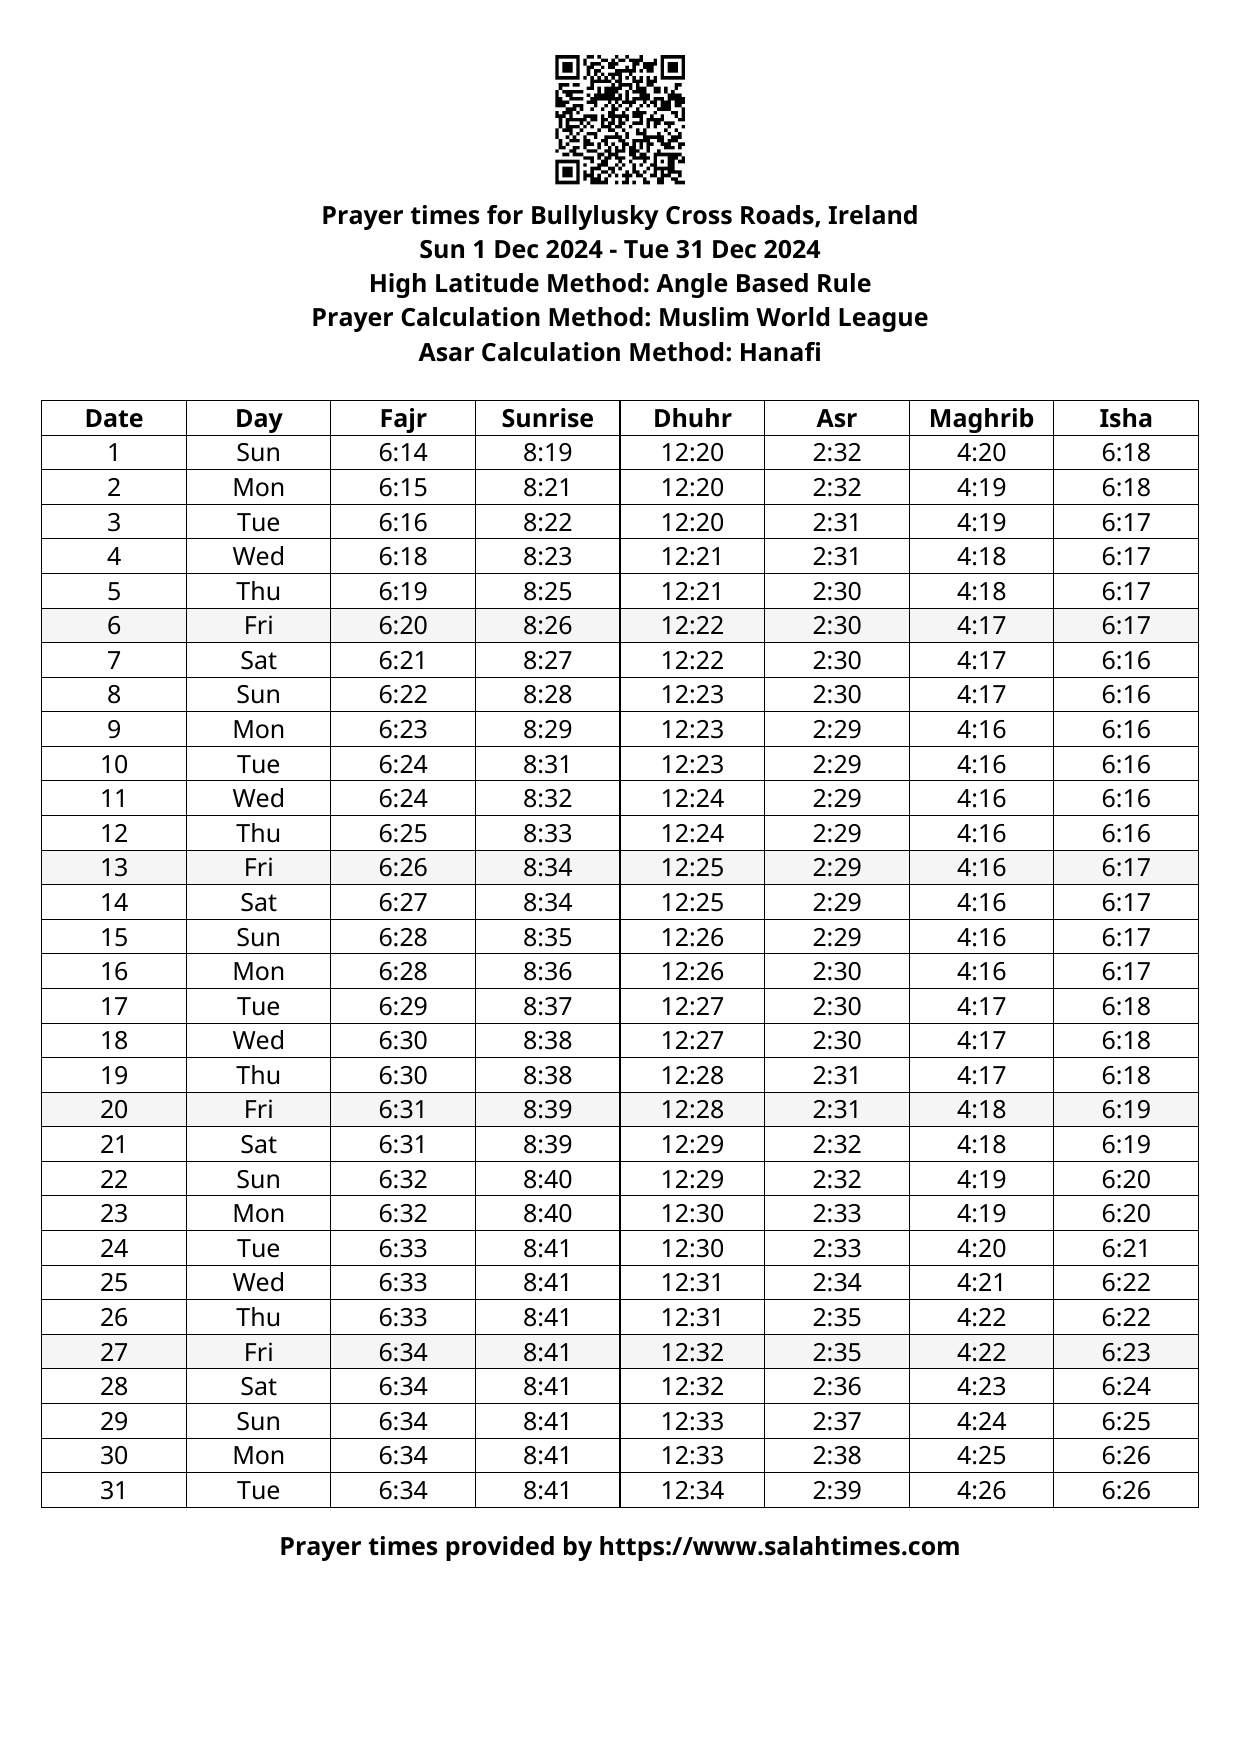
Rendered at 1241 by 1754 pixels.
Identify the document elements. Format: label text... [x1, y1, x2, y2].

table_cell 4:17 [910, 678, 1053, 711]
table_cell 6:25 [331, 816, 475, 849]
table_cell 6:28 [331, 920, 475, 953]
table_cell 8:41 [476, 1335, 619, 1368]
table_header Fajr [331, 401, 475, 434]
table_cell 6:34 [331, 1369, 475, 1403]
table_cell 30 [42, 1439, 186, 1472]
table_cell 2:31 [765, 1093, 909, 1126]
table_cell 27 [42, 1335, 186, 1368]
table_cell 7 [42, 643, 186, 677]
table_cell 4:18 [910, 1093, 1053, 1126]
table_cell 6 [42, 609, 186, 642]
table_cell 4:18 [910, 539, 1053, 573]
table_cell 4:16 [910, 851, 1053, 884]
table_cell 12:20 [621, 505, 764, 538]
table_cell 2:29 [765, 712, 909, 746]
table_cell 6:34 [331, 1439, 475, 1472]
table_header Sunrise [476, 401, 619, 434]
table_cell 19 [42, 1058, 186, 1092]
table_cell 2:29 [765, 816, 909, 849]
table_cell Tue [187, 1231, 330, 1264]
table_cell 6:34 [331, 1335, 475, 1368]
table_cell 4:17 [910, 609, 1053, 642]
table_cell 6:20 [331, 609, 475, 642]
table_cell 6:33 [331, 1266, 475, 1299]
text Prayer times provided by https://www.salahtimes.com [42, 1528, 1198, 1563]
table_cell Thu [187, 574, 330, 607]
text Prayer times for Bullylusky Cross Roads, Ireland [42, 198, 1198, 232]
table_cell 6:26 [1054, 1439, 1198, 1472]
table_cell 4:16 [910, 747, 1053, 780]
table_cell 8:26 [476, 609, 619, 642]
table_cell Mon [187, 470, 330, 504]
table_cell 6:23 [331, 712, 475, 746]
table_cell 12:29 [621, 1162, 764, 1195]
table_cell 12:21 [621, 539, 764, 573]
table_cell 12:20 [621, 470, 764, 504]
table_cell 2:39 [765, 1473, 909, 1507]
table_cell 6:14 [331, 436, 475, 469]
table_cell 6:27 [331, 885, 475, 919]
table_cell 11 [42, 781, 186, 815]
table_cell 8:25 [476, 574, 619, 607]
table_cell 2:30 [765, 989, 909, 1022]
table_cell 2:33 [765, 1196, 909, 1230]
table_cell 6:26 [331, 851, 475, 884]
table_cell 6:16 [1054, 816, 1198, 849]
table_cell 4:17 [910, 989, 1053, 1022]
table_cell 8:41 [476, 1231, 619, 1264]
table_header Maghrib [910, 401, 1053, 434]
table_cell Tue [187, 1473, 330, 1507]
table_cell 8:38 [476, 1058, 619, 1092]
table_cell 26 [42, 1300, 186, 1334]
table_cell Sun [187, 1162, 330, 1195]
table_cell 6:34 [331, 1473, 475, 1507]
table_cell Sun [187, 436, 330, 469]
table_cell 2:30 [765, 609, 909, 642]
table_cell 22 [42, 1162, 186, 1195]
table_cell 16 [42, 954, 186, 988]
table_cell 4:17 [910, 1058, 1053, 1092]
table_cell 12:30 [621, 1196, 764, 1230]
table_cell 12:33 [621, 1439, 764, 1472]
table_cell 2:29 [765, 851, 909, 884]
table_cell Wed [187, 539, 330, 573]
table_cell 8:23 [476, 539, 619, 573]
table_cell 20 [42, 1093, 186, 1126]
table_header Dhuhr [621, 401, 764, 434]
table_cell 2:34 [765, 1266, 909, 1299]
table_cell 8:22 [476, 505, 619, 538]
table_cell 6:22 [1054, 1300, 1198, 1334]
table_cell Fri [187, 851, 330, 884]
table_cell 6:16 [1054, 747, 1198, 780]
table_header Isha [1054, 401, 1198, 434]
table_cell Fri [187, 609, 330, 642]
table_cell 4:22 [910, 1335, 1053, 1368]
table_cell 4 [42, 539, 186, 573]
table_cell 25 [42, 1266, 186, 1299]
table_cell 8:32 [476, 781, 619, 815]
table_cell 12:20 [621, 436, 764, 469]
table_cell 2:30 [765, 1024, 909, 1057]
table_cell 4:16 [910, 712, 1053, 746]
table_cell 12:29 [621, 1127, 764, 1161]
table_cell 2:31 [765, 1058, 909, 1092]
table_cell 12:31 [621, 1266, 764, 1299]
table_header Day [187, 401, 330, 434]
table_cell 4:21 [910, 1266, 1053, 1299]
table_cell 2 [42, 470, 186, 504]
table_cell 12 [42, 816, 186, 849]
text Asar Calculation Method: Hanafi [42, 334, 1198, 368]
table_cell 2:35 [765, 1300, 909, 1334]
table_cell 8:33 [476, 816, 619, 849]
table_cell 4:17 [910, 1024, 1053, 1057]
table_cell Thu [187, 1058, 330, 1092]
table_cell 12:32 [621, 1335, 764, 1368]
table_cell 6:29 [331, 989, 475, 1022]
table_cell Sun [187, 678, 330, 711]
table_cell 12:22 [621, 643, 764, 677]
table_cell 21 [42, 1127, 186, 1161]
table_cell 12:27 [621, 989, 764, 1022]
table_cell 6:16 [331, 505, 475, 538]
table_cell 10 [42, 747, 186, 780]
picture [542, 41, 699, 198]
table_cell 8:39 [476, 1093, 619, 1126]
table_cell 6:21 [331, 643, 475, 677]
table_cell 12:25 [621, 851, 764, 884]
table_cell 6:22 [331, 678, 475, 711]
table_cell Mon [187, 1439, 330, 1472]
table_cell 8:34 [476, 851, 619, 884]
table_cell Fri [187, 1335, 330, 1368]
table_cell Wed [187, 781, 330, 815]
table_cell 12:23 [621, 712, 764, 746]
table_cell 6:23 [1054, 1335, 1198, 1368]
table_cell 4:16 [910, 781, 1053, 815]
table_cell 12:34 [621, 1473, 764, 1507]
table_cell Wed [187, 1266, 330, 1299]
table_cell 6:17 [1054, 574, 1198, 607]
table_cell 6:25 [1054, 1404, 1198, 1437]
table_cell Tue [187, 747, 330, 780]
table_cell 6:30 [331, 1058, 475, 1092]
table_cell 1 [42, 436, 186, 469]
table_cell 6:16 [1054, 643, 1198, 677]
text Prayer Calculation Method: Muslim World League [42, 300, 1198, 334]
table_cell 6:20 [1054, 1162, 1198, 1195]
table_cell 12:23 [621, 747, 764, 780]
table_cell 6:33 [331, 1231, 475, 1264]
table_cell 2:30 [765, 678, 909, 711]
table_cell 2:29 [765, 885, 909, 919]
table_cell 23 [42, 1196, 186, 1230]
table_cell 12:28 [621, 1058, 764, 1092]
table_cell 6:19 [331, 574, 475, 607]
table_cell 6:18 [1054, 470, 1198, 504]
table_cell 2:36 [765, 1369, 909, 1403]
table_cell 6:18 [1054, 436, 1198, 469]
table_cell Mon [187, 1196, 330, 1230]
table_cell 24 [42, 1231, 186, 1264]
table_cell 8:41 [476, 1369, 619, 1403]
table_cell 15 [42, 920, 186, 953]
table_cell 4:25 [910, 1439, 1053, 1472]
table_cell 6:24 [331, 781, 475, 815]
table_cell 8:35 [476, 920, 619, 953]
table_cell 6:33 [331, 1300, 475, 1334]
table_cell 2:37 [765, 1404, 909, 1437]
table_cell 5 [42, 574, 186, 607]
table_cell 2:31 [765, 539, 909, 573]
table_cell 12:23 [621, 678, 764, 711]
table_cell 8:36 [476, 954, 619, 988]
table_cell 12:30 [621, 1231, 764, 1264]
table_cell 6:32 [331, 1196, 475, 1230]
table_cell 2:32 [765, 436, 909, 469]
table_cell 6:34 [331, 1404, 475, 1437]
table_cell 2:38 [765, 1439, 909, 1472]
table_cell 6:24 [1054, 1369, 1198, 1403]
table_cell 2:32 [765, 1127, 909, 1161]
table_cell 6:17 [1054, 920, 1198, 953]
table_cell Tue [187, 989, 330, 1022]
table_cell 6:32 [331, 1162, 475, 1195]
table_cell 2:32 [765, 1162, 909, 1195]
table_cell 4:16 [910, 954, 1053, 988]
table_cell 6:28 [331, 954, 475, 988]
table_cell Sat [187, 885, 330, 919]
table_cell 6:18 [1054, 1024, 1198, 1057]
table_cell Thu [187, 1300, 330, 1334]
table_cell 6:17 [1054, 539, 1198, 573]
table_cell 4:18 [910, 574, 1053, 607]
table_cell 4:24 [910, 1404, 1053, 1437]
table_cell 12:26 [621, 920, 764, 953]
table_cell 8:21 [476, 470, 619, 504]
table_cell 12:25 [621, 885, 764, 919]
table_cell 6:16 [1054, 678, 1198, 711]
table_cell 8:38 [476, 1024, 619, 1057]
table_cell 8:40 [476, 1162, 619, 1195]
table_cell 6:21 [1054, 1231, 1198, 1264]
table_cell 12:33 [621, 1404, 764, 1437]
table_cell 6:31 [331, 1127, 475, 1161]
table_cell 6:31 [331, 1093, 475, 1126]
table_cell 28 [42, 1369, 186, 1403]
table_cell 31 [42, 1473, 186, 1507]
table_cell 6:24 [331, 747, 475, 780]
table_cell 8:41 [476, 1300, 619, 1334]
table_cell 6:15 [331, 470, 475, 504]
table_cell 4:16 [910, 816, 1053, 849]
table_cell 6:17 [1054, 505, 1198, 538]
table_cell 6:17 [1054, 609, 1198, 642]
table_cell 4:26 [910, 1473, 1053, 1507]
table_cell 2:32 [765, 470, 909, 504]
table_cell Sat [187, 643, 330, 677]
table_cell Tue [187, 505, 330, 538]
table_cell 2:35 [765, 1335, 909, 1368]
table_cell 6:26 [1054, 1473, 1198, 1507]
table_cell 8:31 [476, 747, 619, 780]
table_cell Mon [187, 712, 330, 746]
table_cell 8:29 [476, 712, 619, 746]
table_cell Thu [187, 816, 330, 849]
table_cell 6:19 [1054, 1127, 1198, 1161]
table_cell 3 [42, 505, 186, 538]
table_cell 2:29 [765, 920, 909, 953]
table_cell 6:20 [1054, 1196, 1198, 1230]
table_cell 8:41 [476, 1439, 619, 1472]
table_header Date [42, 401, 186, 434]
table_cell 6:18 [331, 539, 475, 573]
table_cell 8:19 [476, 436, 619, 469]
text Sun 1 Dec 2024 - Tue 31 Dec 2024 [42, 232, 1198, 266]
table_cell 6:17 [1054, 885, 1198, 919]
table_cell 9 [42, 712, 186, 746]
table_cell 2:33 [765, 1231, 909, 1264]
table_cell 4:18 [910, 1127, 1053, 1161]
table_cell 6:30 [331, 1024, 475, 1057]
table_cell 2:30 [765, 574, 909, 607]
table_cell Wed [187, 1024, 330, 1057]
table_cell Fri [187, 1093, 330, 1126]
table_cell 6:18 [1054, 989, 1198, 1022]
table_cell 4:16 [910, 885, 1053, 919]
table_cell 4:20 [910, 1231, 1053, 1264]
table_cell 8 [42, 678, 186, 711]
text High Latitude Method: Angle Based Rule [42, 266, 1198, 300]
table_cell Sat [187, 1369, 330, 1403]
table_cell 8:34 [476, 885, 619, 919]
table_cell 6:16 [1054, 712, 1198, 746]
table_cell 4:19 [910, 470, 1053, 504]
table_cell 4:17 [910, 643, 1053, 677]
table_cell 4:22 [910, 1300, 1053, 1334]
table_cell 12:26 [621, 954, 764, 988]
table_cell 13 [42, 851, 186, 884]
table_cell 18 [42, 1024, 186, 1057]
table_cell 12:24 [621, 781, 764, 815]
table_cell 8:27 [476, 643, 619, 677]
table_cell 4:23 [910, 1369, 1053, 1403]
table_cell 12:31 [621, 1300, 764, 1334]
table_cell Sun [187, 920, 330, 953]
table_header Asr [765, 401, 909, 434]
table_cell Sat [187, 1127, 330, 1161]
table_cell 4:19 [910, 505, 1053, 538]
table_cell 2:30 [765, 643, 909, 677]
table_cell 8:28 [476, 678, 619, 711]
table_cell 12:28 [621, 1093, 764, 1126]
table_cell 6:19 [1054, 1093, 1198, 1126]
table_cell 2:29 [765, 747, 909, 780]
table_cell 4:19 [910, 1196, 1053, 1230]
table_cell Mon [187, 954, 330, 988]
table_cell 12:24 [621, 816, 764, 849]
table_cell 4:19 [910, 1162, 1053, 1195]
table_cell 8:41 [476, 1473, 619, 1507]
table_cell 4:16 [910, 920, 1053, 953]
table_cell 12:22 [621, 609, 764, 642]
table_cell 17 [42, 989, 186, 1022]
table_cell 2:29 [765, 781, 909, 815]
table_cell 6:16 [1054, 781, 1198, 815]
table_cell 12:27 [621, 1024, 764, 1057]
table_cell 6:22 [1054, 1266, 1198, 1299]
table_cell 4:20 [910, 436, 1053, 469]
table_cell 12:32 [621, 1369, 764, 1403]
table_cell 8:41 [476, 1404, 619, 1437]
table_cell 8:37 [476, 989, 619, 1022]
table_cell 6:17 [1054, 851, 1198, 884]
table_cell 6:18 [1054, 1058, 1198, 1092]
table_cell 8:41 [476, 1266, 619, 1299]
table_cell 29 [42, 1404, 186, 1437]
table_cell 8:39 [476, 1127, 619, 1161]
table_cell Sun [187, 1404, 330, 1437]
table_cell 2:31 [765, 505, 909, 538]
table_cell 12:21 [621, 574, 764, 607]
table_cell 6:17 [1054, 954, 1198, 988]
table_cell 8:40 [476, 1196, 619, 1230]
table_cell 14 [42, 885, 186, 919]
table_cell 2:30 [765, 954, 909, 988]
